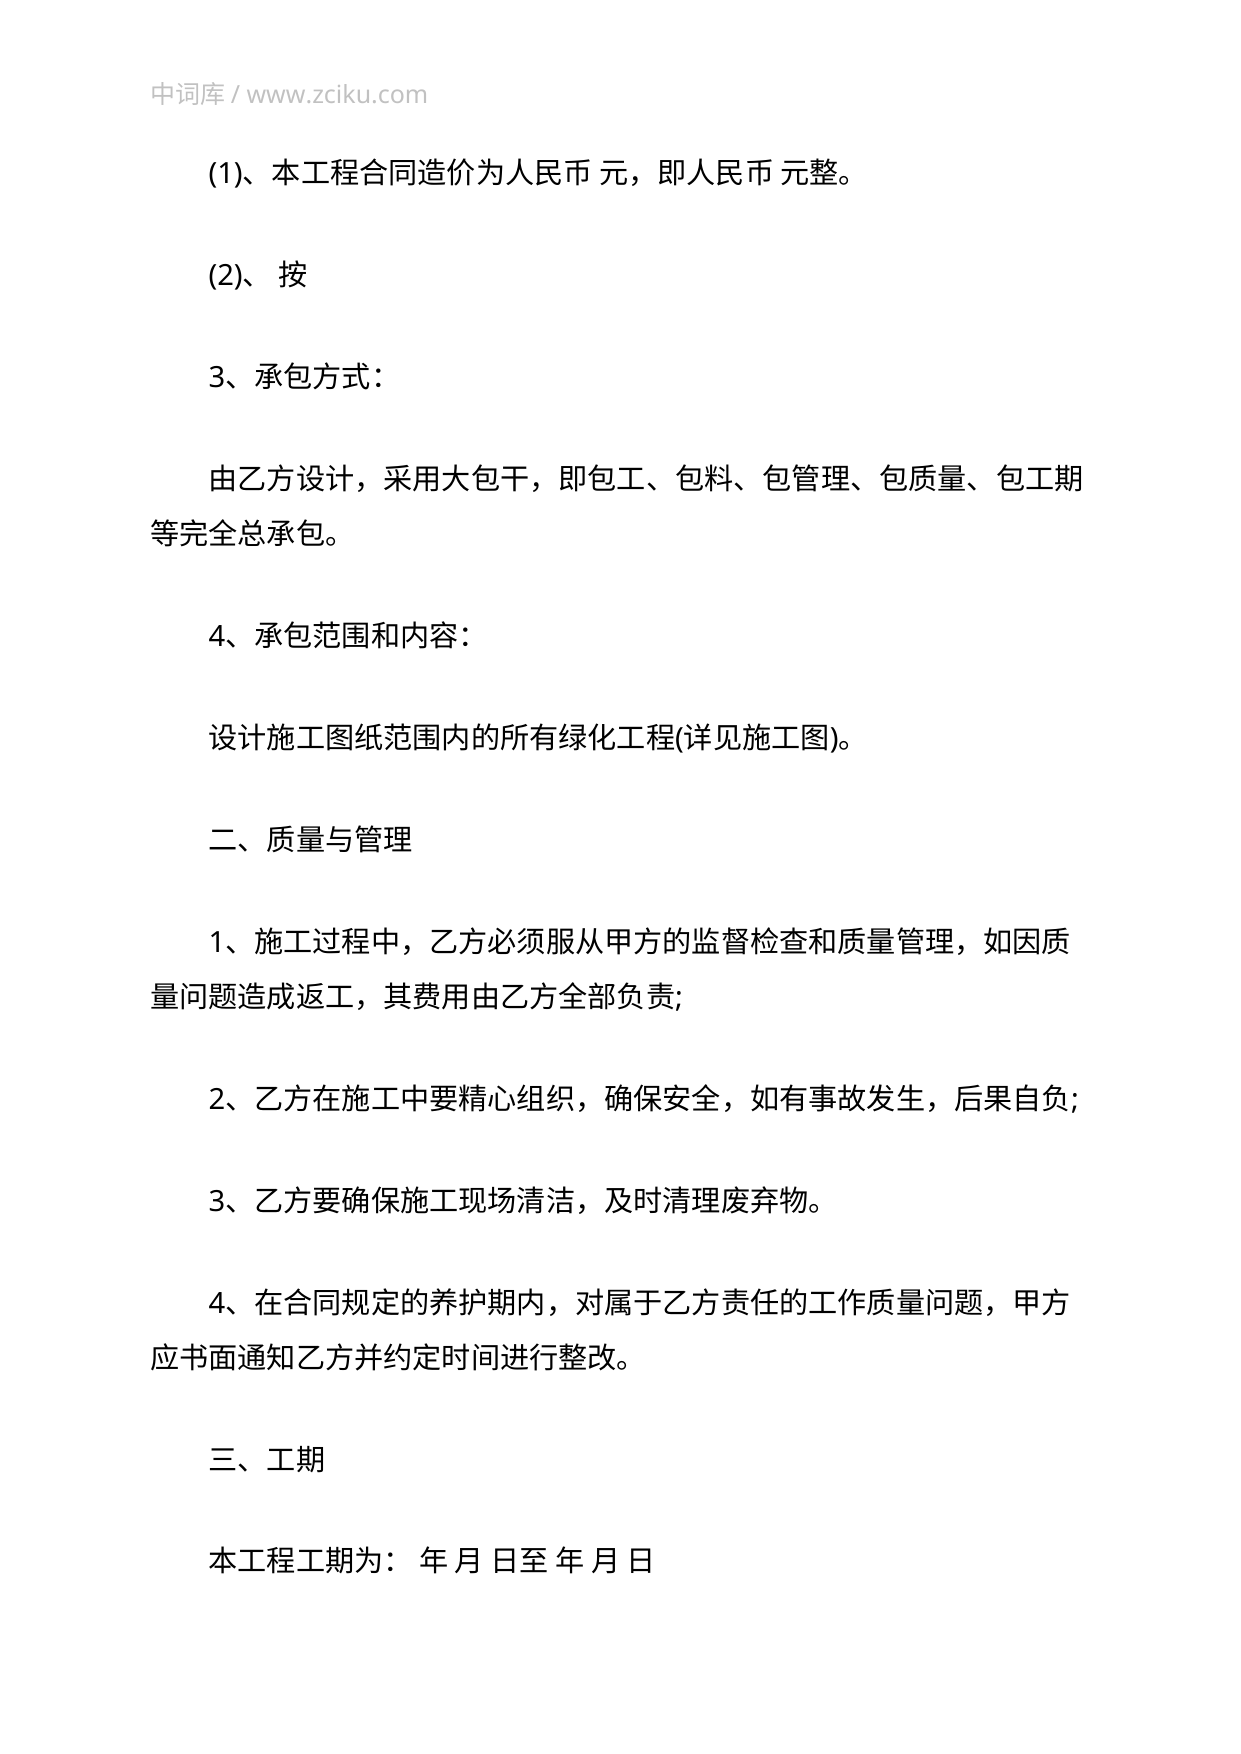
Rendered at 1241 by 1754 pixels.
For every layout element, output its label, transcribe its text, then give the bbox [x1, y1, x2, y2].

text 设计施工图纸范围内的所有绿化工程(详见施工图)。 [150, 714, 1090, 757]
text (1)、本工程合同造价为人民币 元，即人民币 元整。 [150, 150, 1090, 192]
text 1、施工过程中，乙方必须服从甲方的监督检查和质量管理，如因质量问题造成返工，其费用由乙方全部负责; [150, 918, 1090, 1016]
text 由乙方设计，采用大包干，即包工、包料、包管理、包质量、包工期等完全总承包。 [150, 456, 1090, 553]
text 4、在合同规定的养护期内，对属于乙方责任的工作质量问题，甲方应书面通知乙方并约定时间进行整改。 [150, 1279, 1090, 1377]
text 本工程工期为： 年 月 日至 年 月 日 [150, 1538, 1090, 1580]
text 3、乙方要确保施工现场清洁，及时清理废弃物。 [150, 1177, 1090, 1220]
text 2、乙方在施工中要精心组织，确保安全，如有事故发生，后果自负; [150, 1075, 1090, 1118]
text 三、工期 [150, 1436, 1090, 1478]
text 3、承包方式： [150, 354, 1090, 396]
text 二、质量与管理 [150, 817, 1090, 859]
text 4、承包范围和内容： [150, 613, 1090, 655]
text (2)、 按 [150, 252, 1090, 294]
